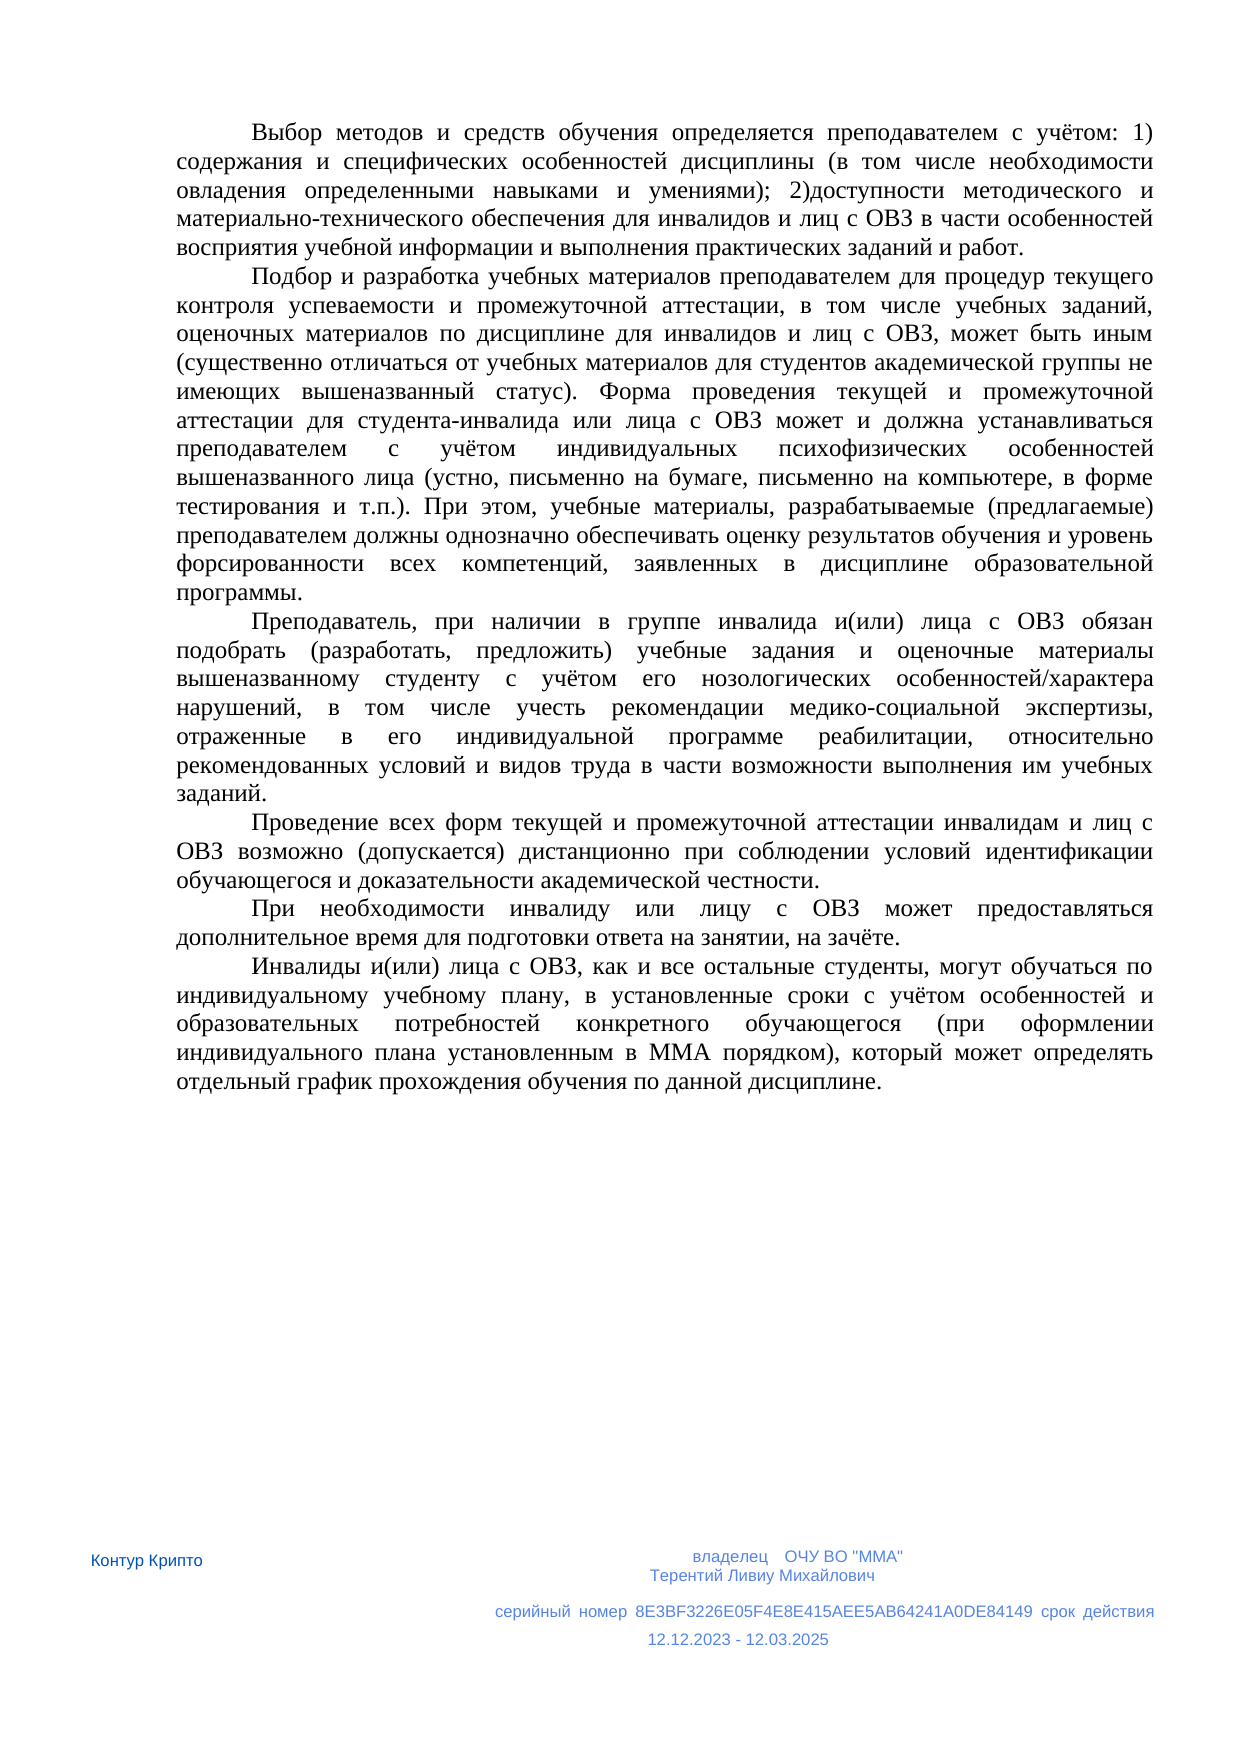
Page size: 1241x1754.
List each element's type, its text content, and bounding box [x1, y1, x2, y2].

text владелец ОЧУ ВО "ММА" [91, 1547, 1154, 1566]
text Выбор методов и средств обучения определяется преподавателем с учётом: 1) содержания и специфических особенностей дисциплины (в том числе необходимости овладения определенными навыками и умениями); 2)доступности методического и материально-технического обеспечения для инвалидов и лиц с ОВЗ в части особенностей восприятия учебной информации и выполнения практических заданий и работ. [176, 117, 1154, 261]
text Инвалиды и(или) лица с ОВЗ, как и все остальные студенты, могут обучаться по индивидуальному учебному плану, в установленные сроки с учётом особенностей и образовательных потребностей конкретного обучающегося (при оформлении индивидуального плана установленным в ММА порядком), который может определять отдельный график прохождения обучения по данной дисциплине. [176, 951, 1154, 1095]
text Проведение всех форм текущей и промежуточной аттестации инвалидам и лиц с ОВЗ возможно (допускается) дистанционно при соблюдении условий идентификации обучающегося и доказательности академической честности. [176, 807, 1154, 893]
text Терентий Ливиу Михайлович [299, 1566, 1154, 1585]
text Подбор и разработка учебных материалов преподавателем для процедур текущего контроля успеваемости и промежуточной аттестации, в том числе учебных заданий, оценочных материалов по дисциплине для инвалидов и лиц с ОВЗ, может быть иным (существенно отличаться от учебных материалов для студентов академической группы не имеющих вышеназванный статус). Форма проведения текущей и промежуточной аттестации для студента-инвалида или лица с ОВЗ может и должна устанавливаться преподавателем с учётом индивидуальных психофизических особенностей вышеназванного лица (устно, письменно на бумаге, письменно на компьютере, в форме тестирования и т.п.). При этом, учебные материалы, разрабатываемые (предлагаемые) преподавателем должны однозначно обеспечивать оценку результатов обучения и уровень форсированности всех компетенций, заявленных в дисциплине образовательной программы. [176, 261, 1154, 606]
text серийный номер 8E3BF3226E05F4E8E415AEE5AB64241A0DE84149 срок действия 12.12.2023 - 12.03.2025 [495, 1602, 1154, 1648]
text Преподаватель, при наличии в группе инвалида и(или) лица с ОВЗ обязан подобрать (разработать, предложить) учебные задания и оценочные материалы вышеназванному студенту с учётом его нозологических особенностей/характера нарушений, в том числе учесть рекомендации медико-социальной экспертизы, отраженные в его индивидуальной программе реабилитации, относительно рекомендованных условий и видов труда в части возможности выполнения им учебных заданий. [176, 606, 1154, 807]
text При необходимости инвалиду или лицу с ОВЗ может предоставляться дополнительное время для подготовки ответа на занятии, на зачёте. [176, 893, 1154, 951]
